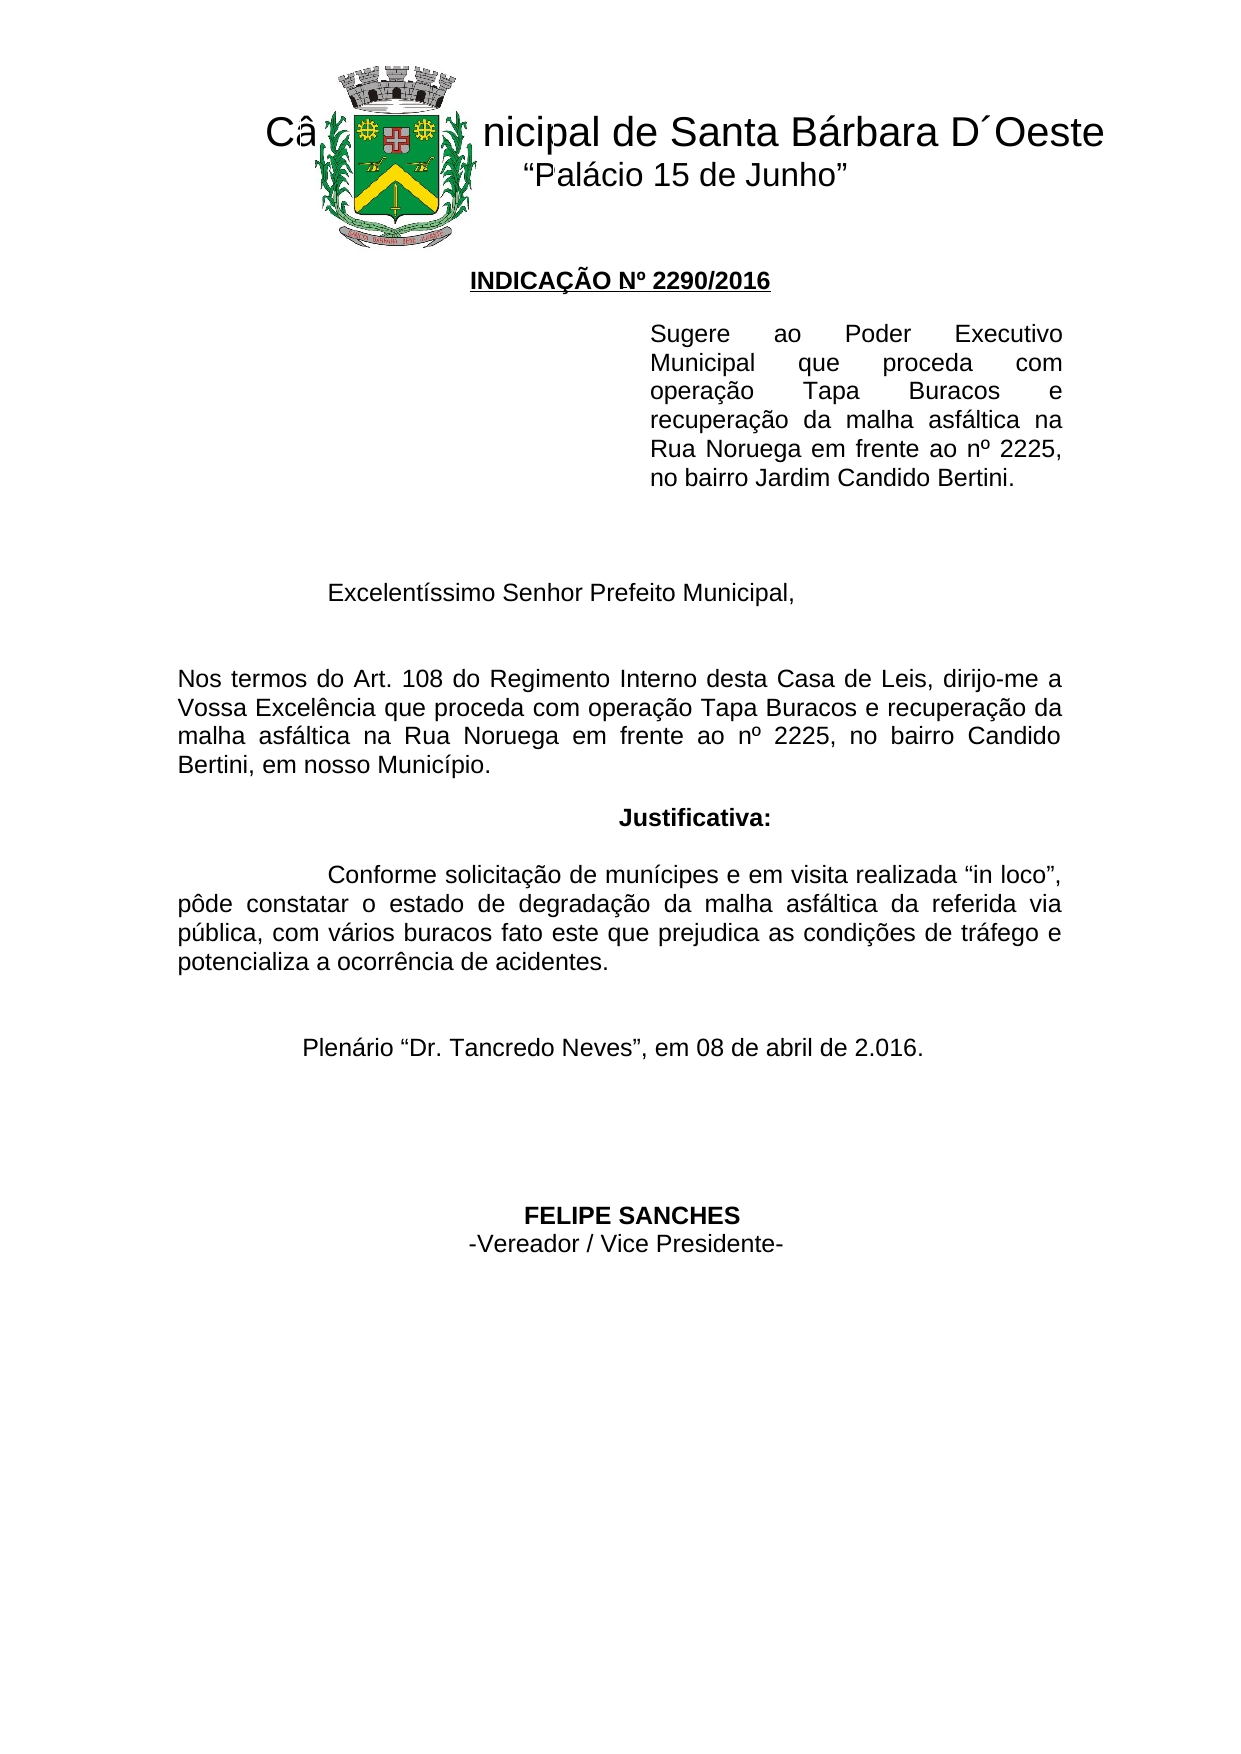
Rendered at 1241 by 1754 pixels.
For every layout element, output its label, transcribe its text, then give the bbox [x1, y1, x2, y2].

text Plenário “Dr. Tancredo Neves”, em 08 de abril de 2.016. [177, 1033, 1063, 1062]
text Justificativa: [177, 803, 1063, 832]
title INDICAÇÃO Nº 2290/2016 [177, 266, 1063, 294]
picture [314, 66, 484, 255]
text FELIPE SANCHES [177, 1201, 1063, 1229]
text -Vereador / Vice Presidente- [177, 1229, 1063, 1258]
text Nos termos do Art. 108 do Regimento Interno desta Casa de Leis, dirijo-me a Vossa Excelência que proceda com operação Tapa Buracos e recuperação da malha asfáltica na Rua Noruega em frente ao nº 2225, no bairro Candido Bertini, em nosso Município. [177, 664, 1063, 779]
text Sugere ao Poder Executivo Municipal que proceda com operação Tapa Buracos e recuperação da malha asfáltica na Rua Noruega em frente ao nº 2225, no bairro Jardim Candido Bertini. [650, 319, 1063, 491]
text Conforme solicitação de munícipes e em visita realizada “in loco”, pôde constatar o estado de degradação da malha asfáltica da referida via pública, com vários buracos fato este que prejudica as condições de tráfego e potencializa a ocorrência de acidentes. [177, 860, 1063, 975]
text Excelentíssimo Senhor Prefeito Municipal, [177, 577, 1063, 606]
